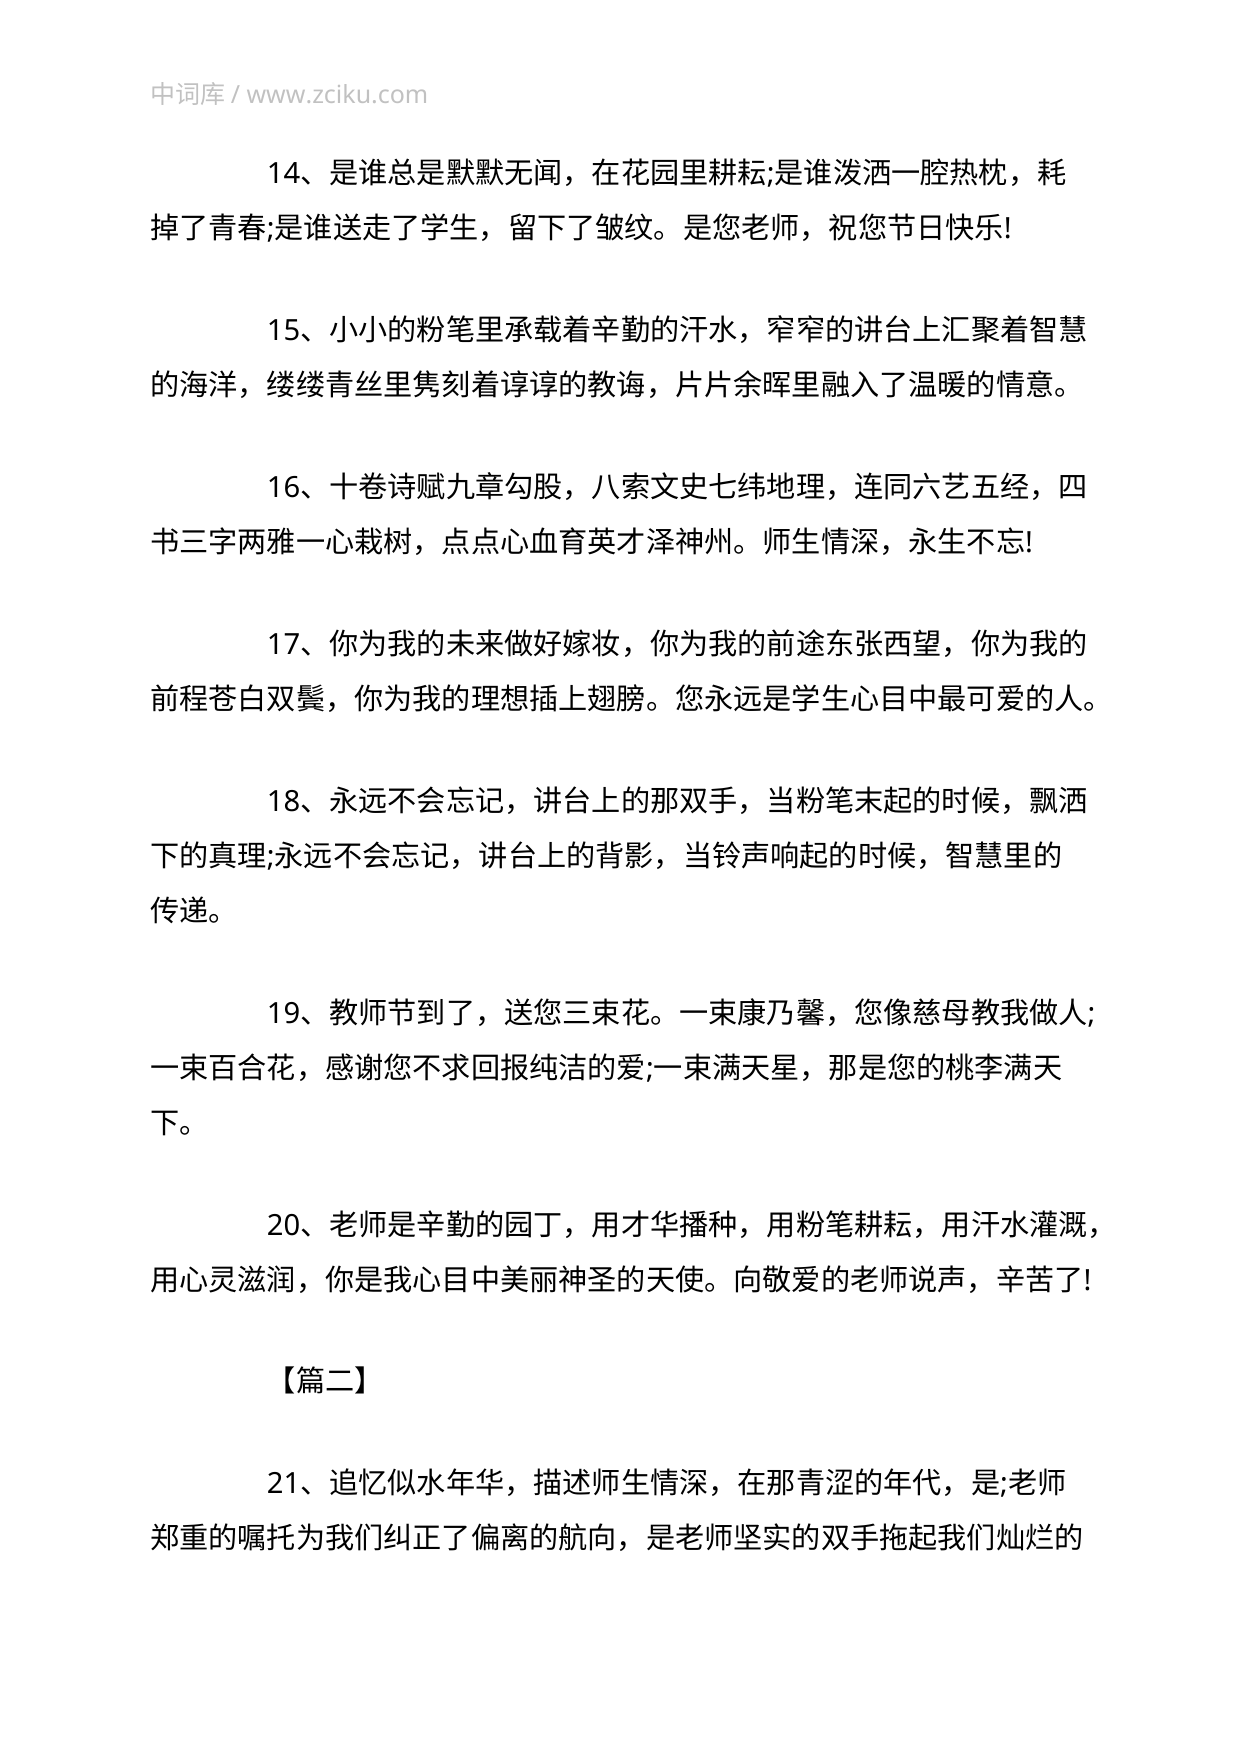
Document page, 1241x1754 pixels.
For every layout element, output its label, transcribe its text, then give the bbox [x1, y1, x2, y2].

text 19、教师节到了，送您三束花。一束康乃馨，您像慈母教我做人;一束百合花，感谢您不求回报纯洁的爱;一束满天星，那是您的桃李满天下。 [150, 989, 1090, 1142]
text 17、你为我的未来做好嫁妆，你为我的前途东张西望，你为我的前程苍白双鬓，你为我的理想插上翅膀。您永远是学生心目中最可爱的人。 [150, 621, 1090, 718]
text 【篇二】 [150, 1358, 1090, 1400]
text 16、十卷诗赋九章勾股，八索文史七纬地理，连同六艺五经，四书三字两雅一心栽树，点点心血育英才泽神州。师生情深，永生不忘! [150, 464, 1090, 561]
text 15、小小的粉笔里承载着辛勤的汗水，窄窄的讲台上汇聚着智慧的海洋，缕缕青丝里隽刻着谆谆的教诲，片片余晖里融入了温暖的情意。 [150, 307, 1090, 404]
text 14、是谁总是默默无闻，在花园里耕耘;是谁泼洒一腔热枕，耗掉了青春;是谁送走了学生，留下了皱纹。是您老师，祝您节日快乐! [150, 150, 1090, 247]
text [150, 1460, 1090, 1557]
text 20、老师是辛勤的园丁，用才华播种，用粉笔耕耘，用汗水灌溉，用心灵滋润，你是我心目中美丽神圣的天使。向敬爱的老师说声，辛苦了! [150, 1201, 1090, 1298]
text 18、永远不会忘记，讲台上的那双手，当粉笔末起的时候，飘洒下的真理;永远不会忘记，讲台上的背影，当铃声响起的时候，智慧里的传递。 [150, 777, 1090, 930]
